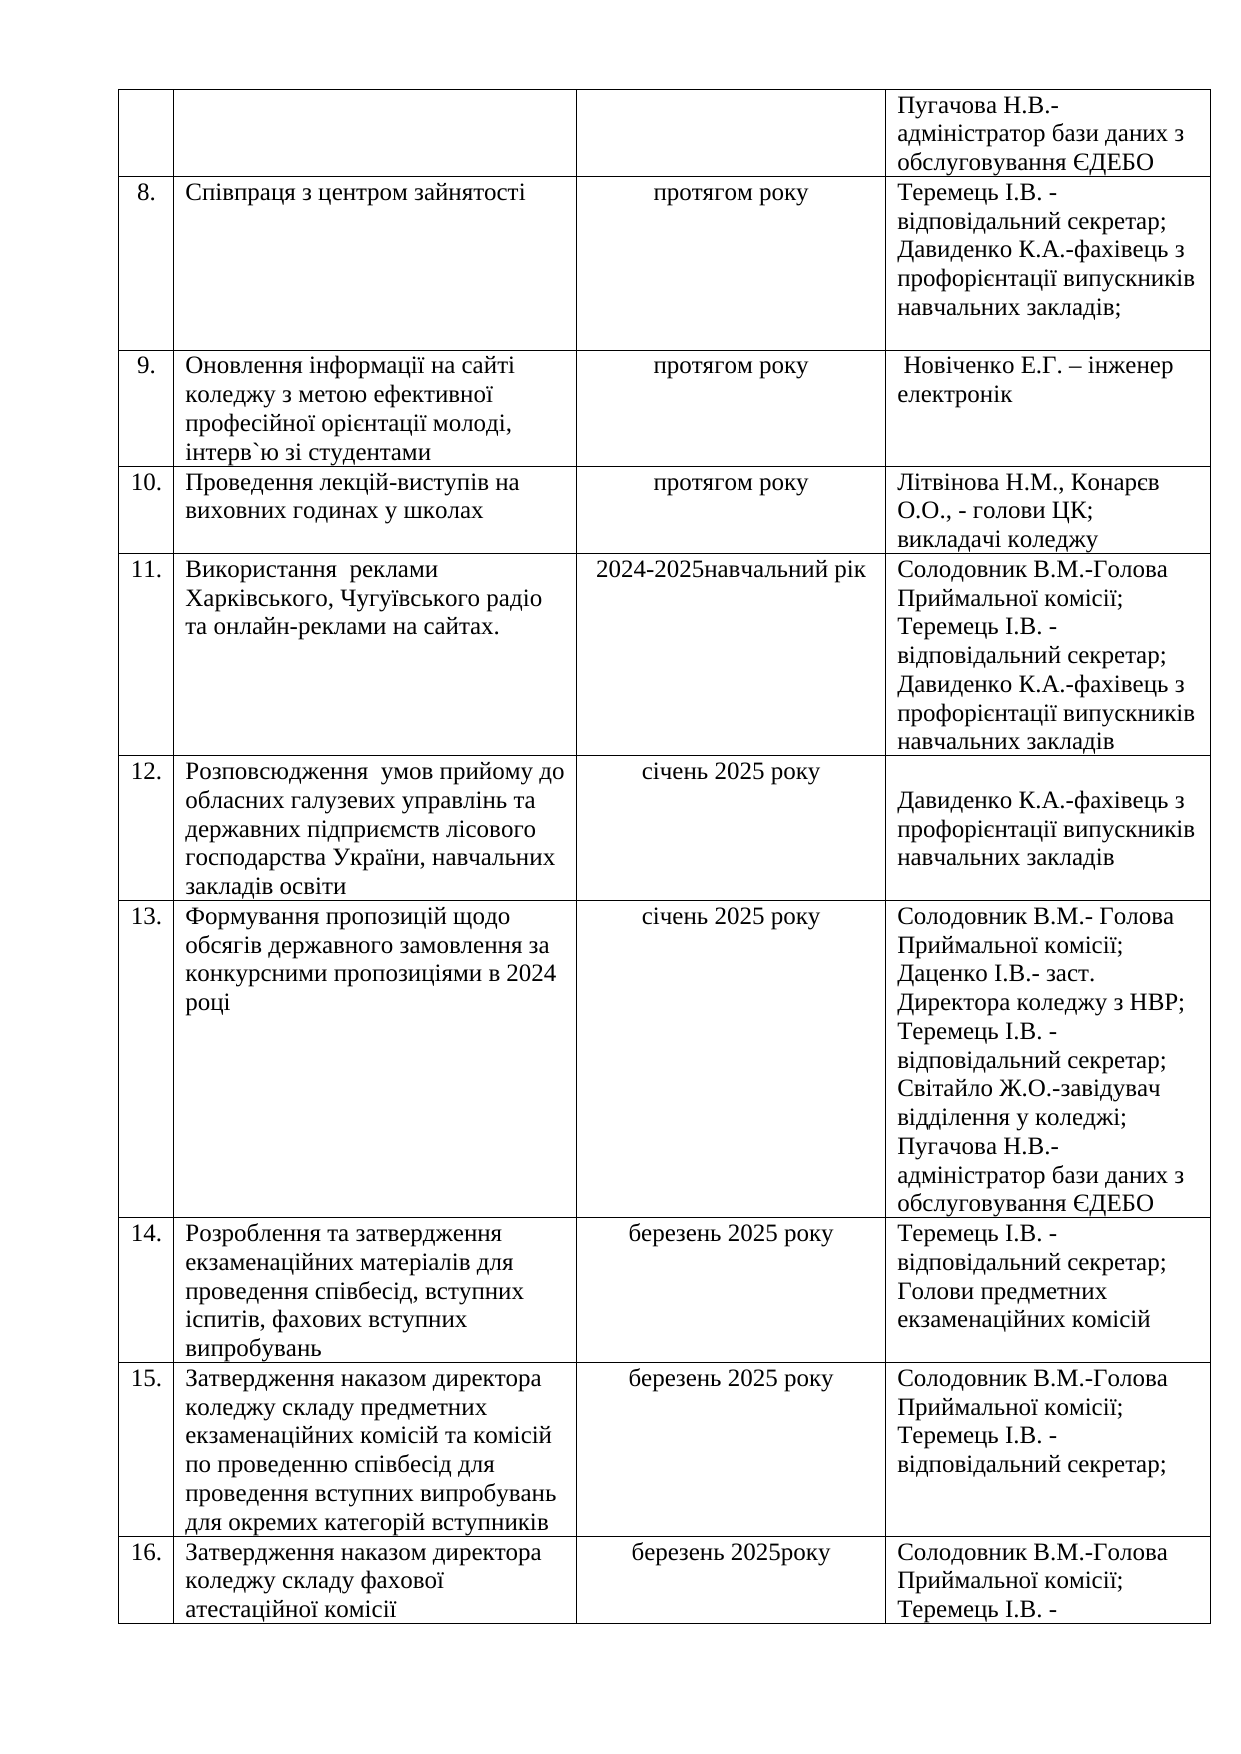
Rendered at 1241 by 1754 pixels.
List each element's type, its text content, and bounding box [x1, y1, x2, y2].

table_cell Давиденко К.А.-фахівець з профорієнтації випускників навчальних закладів [886, 756, 1210, 900]
table_cell березень 2025 року [577, 1363, 885, 1536]
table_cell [174, 90, 576, 176]
table_cell Використання реклами Харківського, Чугуївського радіо та онлайн-реклами на сайтах. [174, 554, 576, 755]
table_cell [174, 1537, 576, 1623]
table_cell Літвінова Н.М., Конарєв О.О., - голови ЦК; викладачі коледжу [886, 467, 1210, 553]
table_cell Солодовник В.М.- Голова Приймальної комісії; Даценко І.В.- заст. Директора коледжу з НВР; Теремець І.В. -відповідальний секретар; Світайло Ж.О.-завідувач відділення у коледжі; Пугачова Н.В.- адміністратор бази даних з обслуговування ЄДЕБО [886, 901, 1210, 1217]
table_cell Затвердження наказом директора коледжу складу предметних екзаменаційних комісій та комісій по проведенню співбесід для проведення вступних випробувань для окремих категорій вступників [174, 1363, 576, 1536]
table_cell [886, 1537, 1210, 1623]
table_cell березень 2025 року [577, 1218, 885, 1362]
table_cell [886, 90, 1210, 176]
table_cell 11. [119, 554, 173, 755]
table_cell Теремець І.В. -відповідальний секретар; Давиденко К.А.-фахівець з профорієнтації випускників навчальних закладів; [886, 177, 1210, 349]
table_cell Оновлення інформації на сайті коледжу з метою ефективної професійної орієнтації молоді, інтерв`ю зі студентами [174, 351, 576, 466]
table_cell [577, 90, 885, 176]
table_cell Розповсюдження умов прийому до обласних галузевих управлінь та державних підприємств лісового господарства України, навчальних закладів освіти [174, 756, 576, 900]
table_cell протягом року [577, 351, 885, 466]
table_cell березень 2025року [577, 1537, 885, 1623]
table_cell Співпраця з центром зайнятості [174, 177, 576, 349]
table_cell Теремець І.В. -відповідальний секретар; Голови предметних екзаменаційних комісій [886, 1218, 1210, 1362]
table_cell 13. [119, 901, 173, 1217]
table_cell Солодовник В.М.-Голова Приймальної комісії; Теремець І.В. -відповідальний секретар; Давиденко К.А.-фахівець з профорієнтації випускників навчальних закладів [886, 554, 1210, 755]
table_cell 2024-2025навчальний рік [577, 554, 885, 755]
table_cell Новіченко Е.Г. – інженер електронік [886, 351, 1210, 466]
table_cell 15. [119, 1363, 173, 1536]
table_cell 16. [119, 1537, 173, 1623]
table_cell Солодовник В.М.-Голова Приймальної комісії; Теремець І.В. -відповідальний секретар; [886, 1363, 1210, 1536]
table_cell 9. [119, 351, 173, 466]
table_cell 10. [119, 467, 173, 553]
table_cell Проведення лекцій-виступів на виховних годинах у школах [174, 467, 576, 553]
table_cell Формування пропозицій щодо обсягів державного замовлення за конкурсними пропозиціями в 2024 році [174, 901, 576, 1217]
table_cell 7. [119, 90, 173, 176]
table_cell протягом року [577, 177, 885, 349]
table_cell 14. [119, 1218, 173, 1362]
table_cell 12. [119, 756, 173, 900]
table_cell січень 2025 року [577, 756, 885, 900]
table_cell протягом року [577, 467, 885, 553]
table_cell 8. [119, 177, 173, 349]
table_cell січень 2025 року [577, 901, 885, 1217]
table_cell Розроблення та затвердження екзаменаційних матеріалів для проведення співбесід, вступних іспитів, фахових вступних випробувань [174, 1218, 576, 1362]
